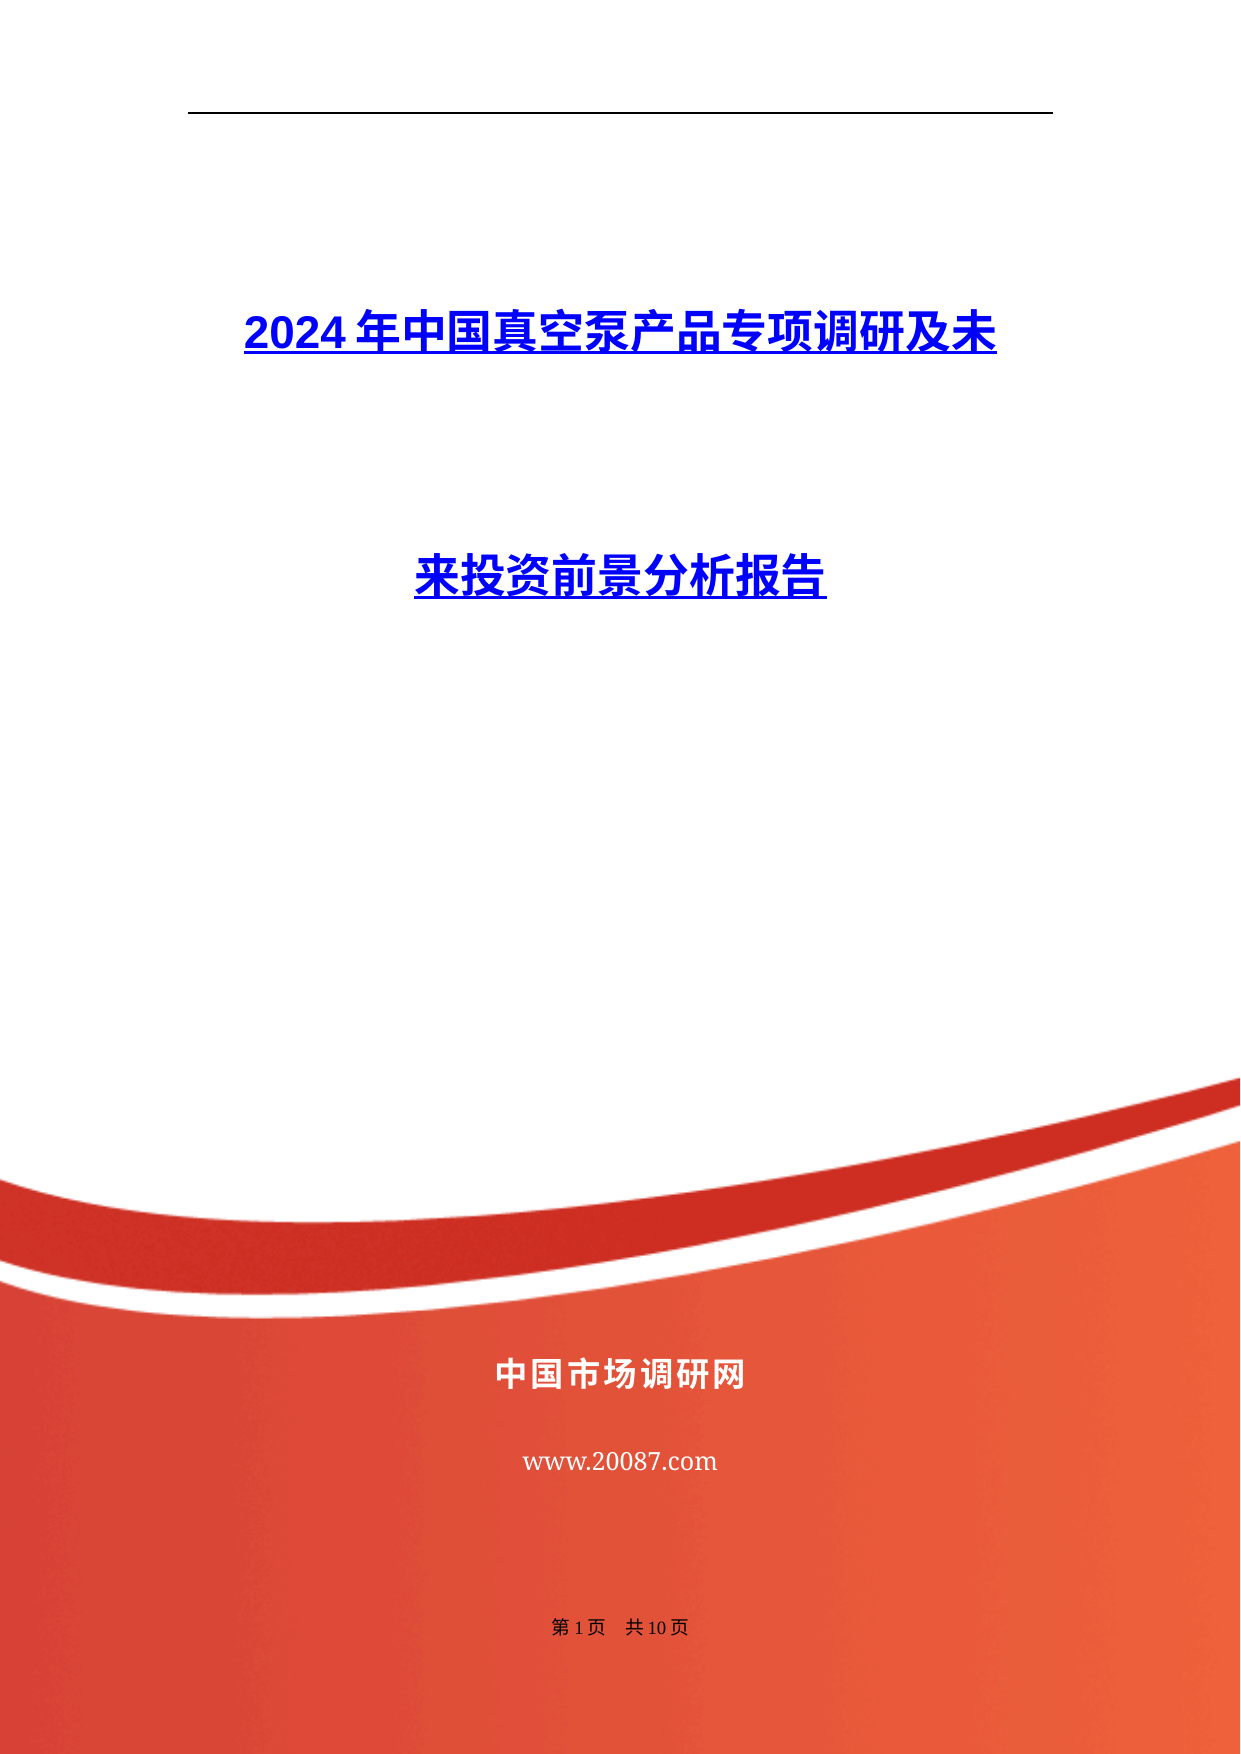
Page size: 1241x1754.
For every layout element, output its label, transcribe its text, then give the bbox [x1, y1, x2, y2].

text www.20087.com [187, 1428, 1053, 1493]
subtitle 中国市场调研网 [187, 1339, 1053, 1404]
picture [0, 1006, 1241, 1754]
table_header 2024年中国真空泵产品专项调研及未来投资前景分析报告 [188, 207, 1053, 773]
